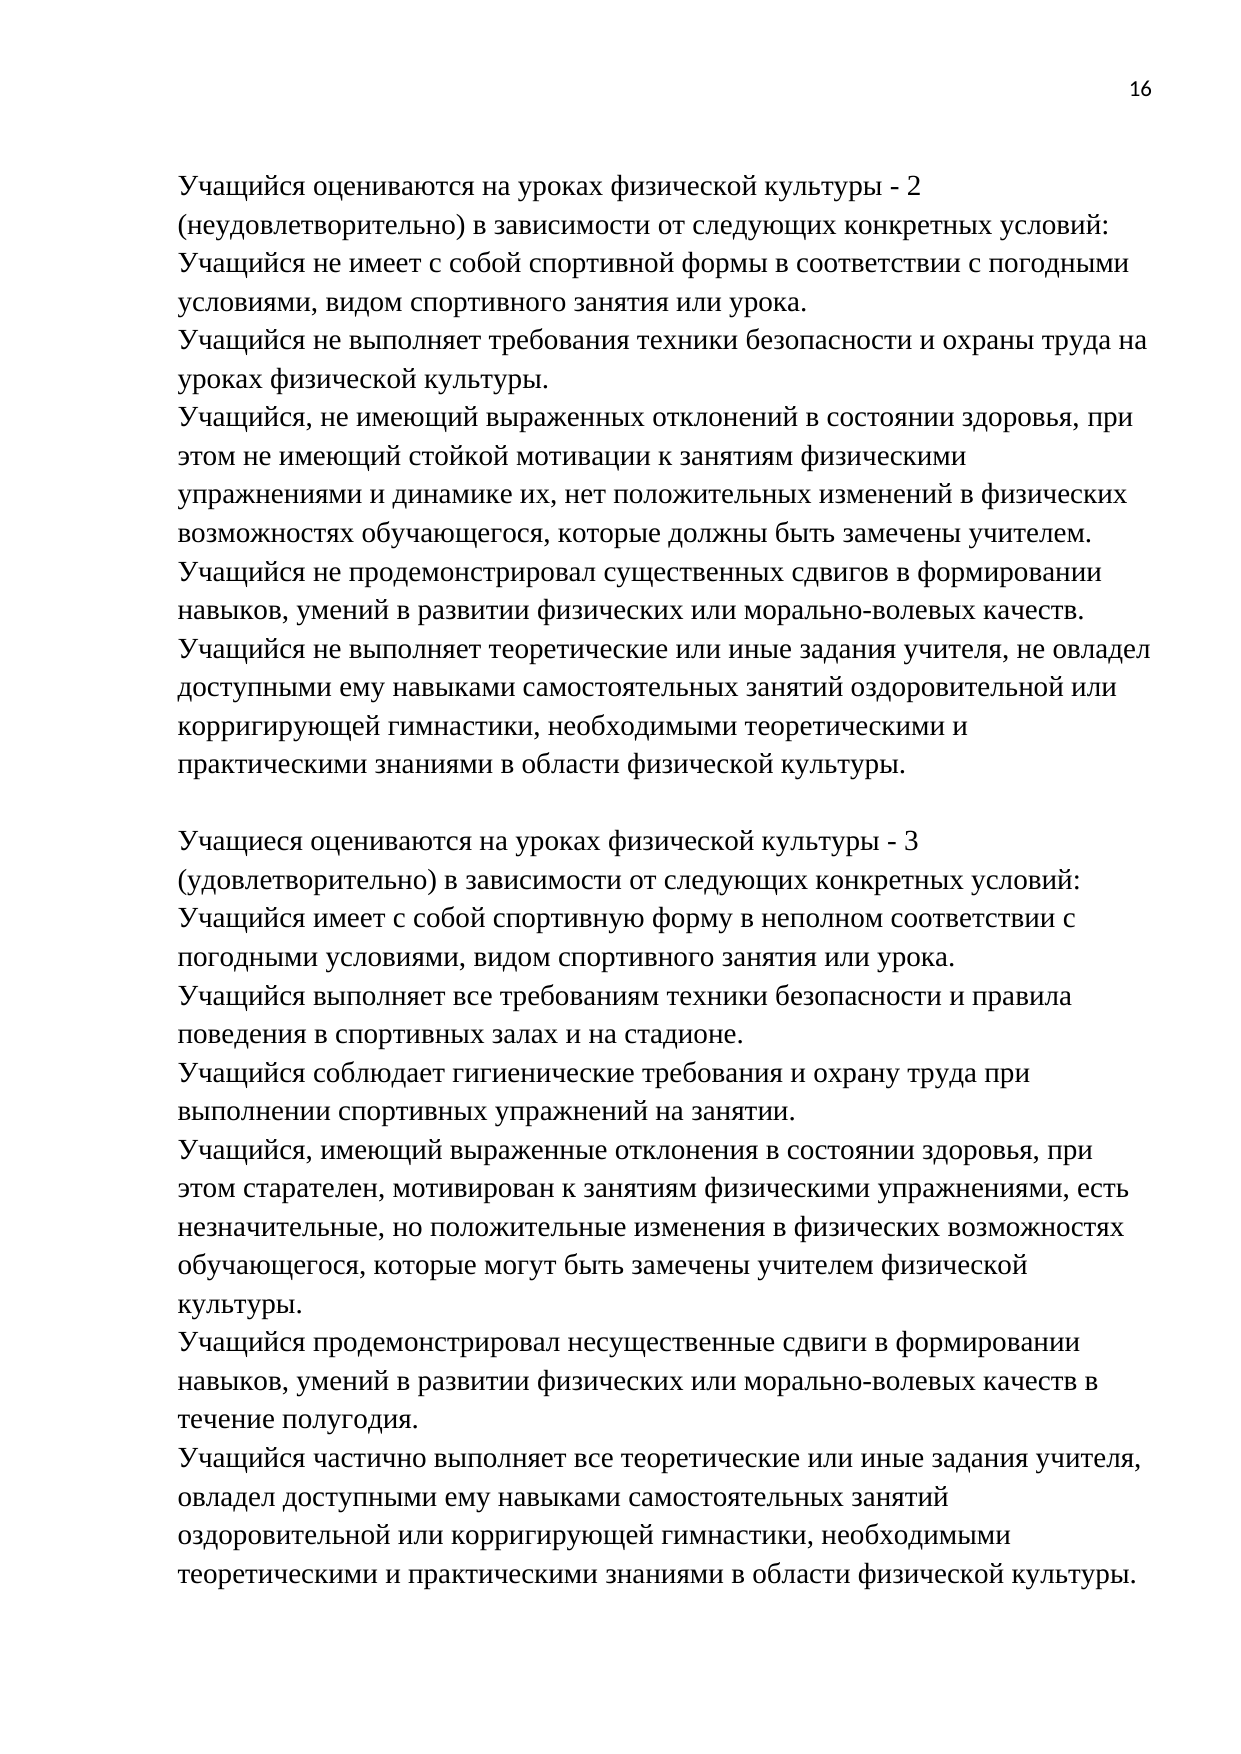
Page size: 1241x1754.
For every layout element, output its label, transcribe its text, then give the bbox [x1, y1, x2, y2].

text Учащийся оцениваются на уроках физической культуры - 2 (неудовлетворительно) в зависимости от следующих конкретных условий: Учащийся не имеет с собой спортивной формы в соответствии с погодными условиями, видом спортивного занятия или урока. Учащийся не выполняет требования техники безопасности и охраны труда на уроках физической культуры. Учащийся, не имеющий выраженных отклонений в состоянии здоровья, при этом не имеющий стойкой мотивации к занятиям физическими упражнениями и динамике их, нет положительных изменений в физических возможностях обучающегося, которые должны быть замечены учителем. Учащийся не продемонстрировал существенных сдвигов в формировании навыков, умений в развитии физических или морально-волевых качеств. Учащийся не выполняет теоретические или иные задания учителя, не овладел доступными ему навыками самостоятельных занятий оздоровительной или корригирующей гимнастики, необходимыми теоретическими и практическими знаниями в области физической культуры. Учащиеся оцениваются на уроках физической культуры - 3 (удовлетворительно) в зависимости от следующих конкретных условий: Учащийся имеет с собой спортивную форму в неполном соответствии с погодными условиями, видом спортивного занятия или урока. Учащийся выполняет все требованиям техники безопасности и правила поведения в спортивных залах и на стадионе. Учащийся соблюдает гигиенические требования и охрану труда при выполнении спортивных упражнений на занятии. Учащийся, имеющий выраженные отклонения в состоянии здоровья, при этом старателен, мотивирован к занятиям физическими упражнениями, есть незначительные, но положительные изменения в физических возможностях обучающегося, которые могут быть замечены учителем физической культуры. Учащийся продемонстрировал несущественные сдвиги в формировании навыков, умений в развитии физических или морально-волевых качеств в течение полугодия. Учащийся частично выполняет все теоретические или иные задания учителя, овладел доступными ему навыками самостоятельных занятий оздоровительной или корригирующей гимнастики, необходимыми теоретическими и практическими знаниями в области физической культуры. [177, 130, 1152, 1589]
